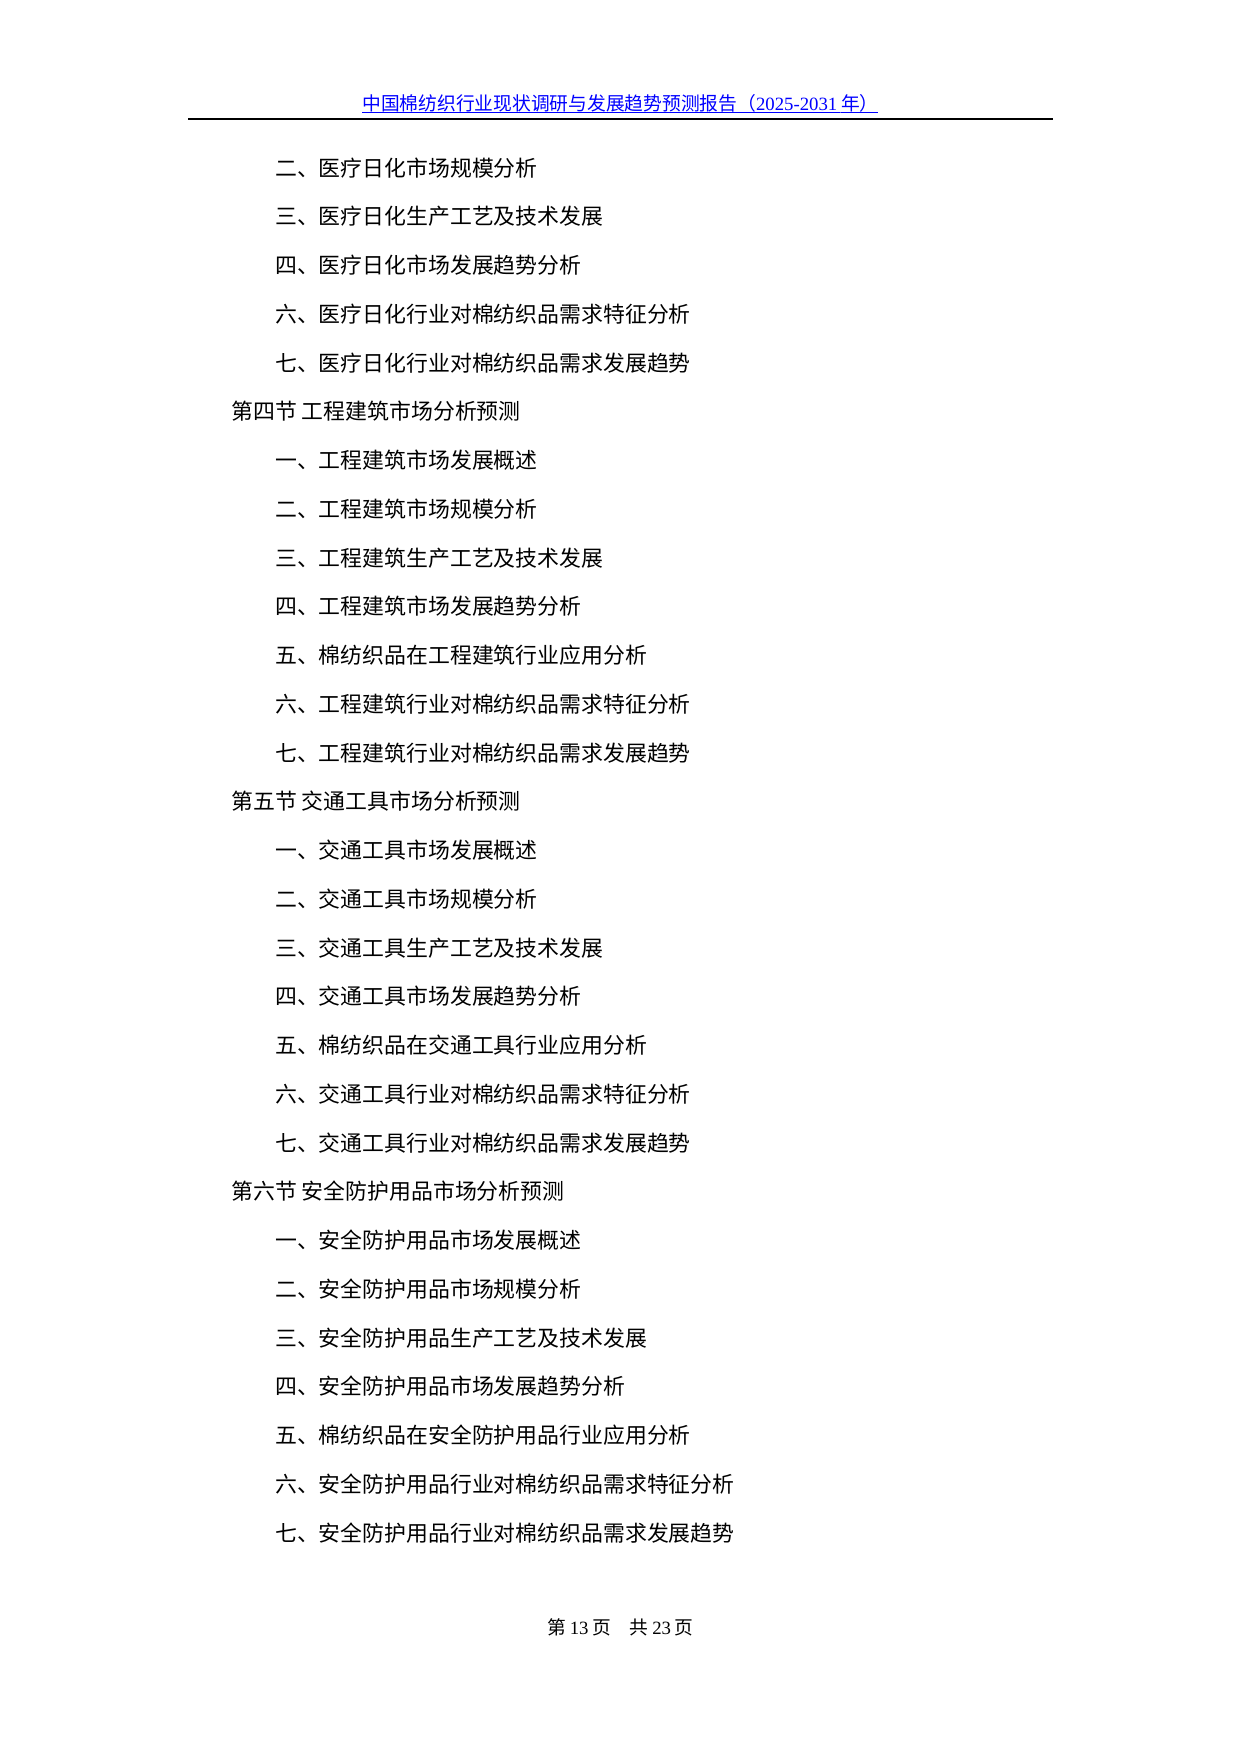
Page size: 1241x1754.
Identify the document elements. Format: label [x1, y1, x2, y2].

text [187, 150, 1053, 1548]
